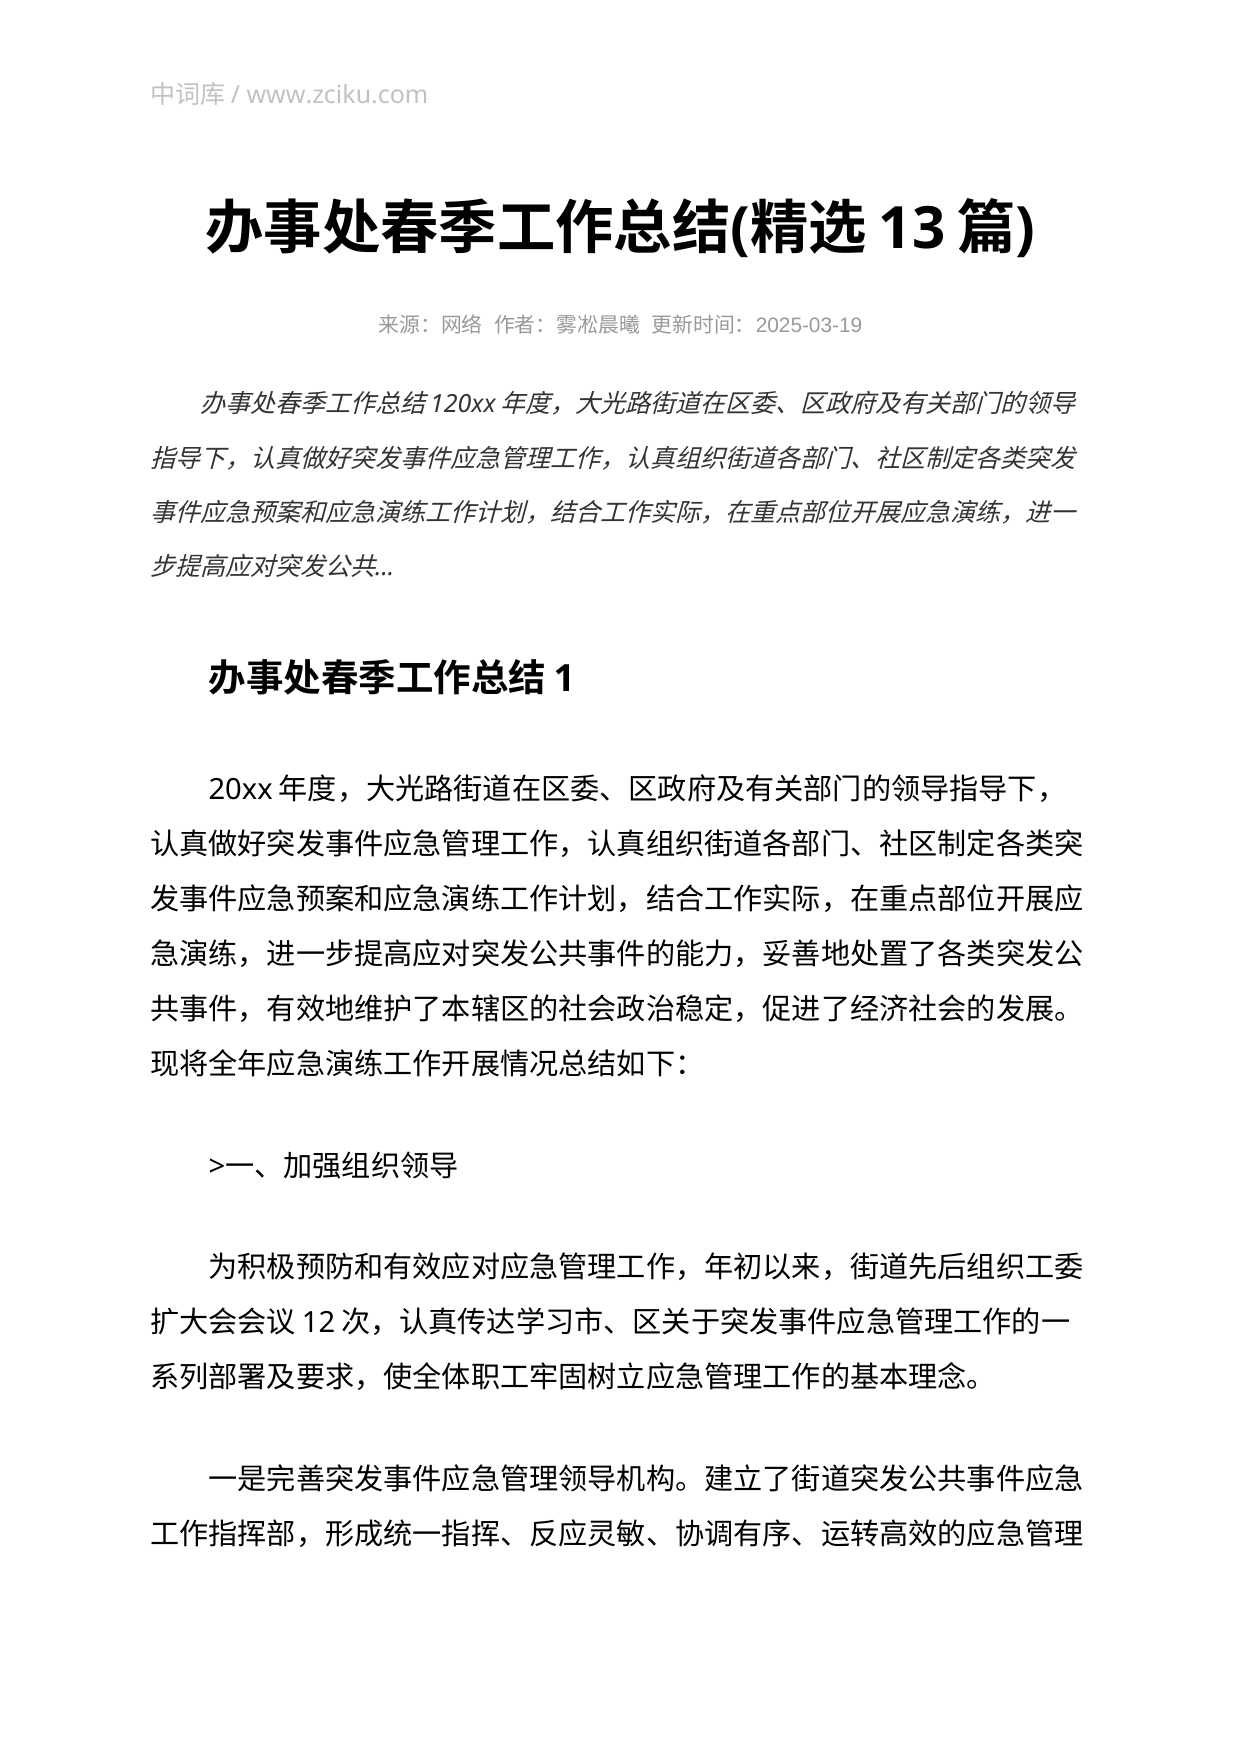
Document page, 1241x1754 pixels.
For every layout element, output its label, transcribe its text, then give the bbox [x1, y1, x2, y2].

subtitle 办事处春季工作总结(精选13篇) [150, 181, 1090, 266]
text 20xx年度，大光路街道在区委、区政府及有关部门的领导指导下，认真做好突发事件应急管理工作，认真组织街道各部门、社区制定各类突发事件应急预案和应急演练工作计划，结合工作实际，在重点部位开展应急演练，进一步提高应对突发公共事件的能力，妥善地处置了各类突发公共事件，有效地维护了本辖区的社会政治稳定，促进了经济社会的发展。现将全年应急演练工作开展情况总结如下： [150, 766, 1090, 1083]
text >一、加强组织领导 [150, 1142, 1090, 1184]
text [150, 1456, 1090, 1553]
text 办事处春季工作总结120xx年度，大光路街道在区委、区政府及有关部门的领导指导下，认真做好突发事件应急管理工作，认真组织街道各部门、社区制定各类突发事件应急预案和应急演练工作计划，结合工作实际，在重点部位开展应急演练，进一步提高应对突发公共... [150, 384, 1090, 583]
text 为积极预防和有效应对应急管理工作，年初以来，街道先后组织工委扩大会会议12次，认真传达学习市、区关于突发事件应急管理工作的一系列部署及要求，使全体职工牢固树立应急管理工作的基本理念。 [150, 1244, 1090, 1396]
text 来源：网络 作者：雾凇晨曦 更新时间：2025-03-19 [150, 313, 1090, 337]
text 办事处春季工作总结1 [150, 648, 1090, 703]
